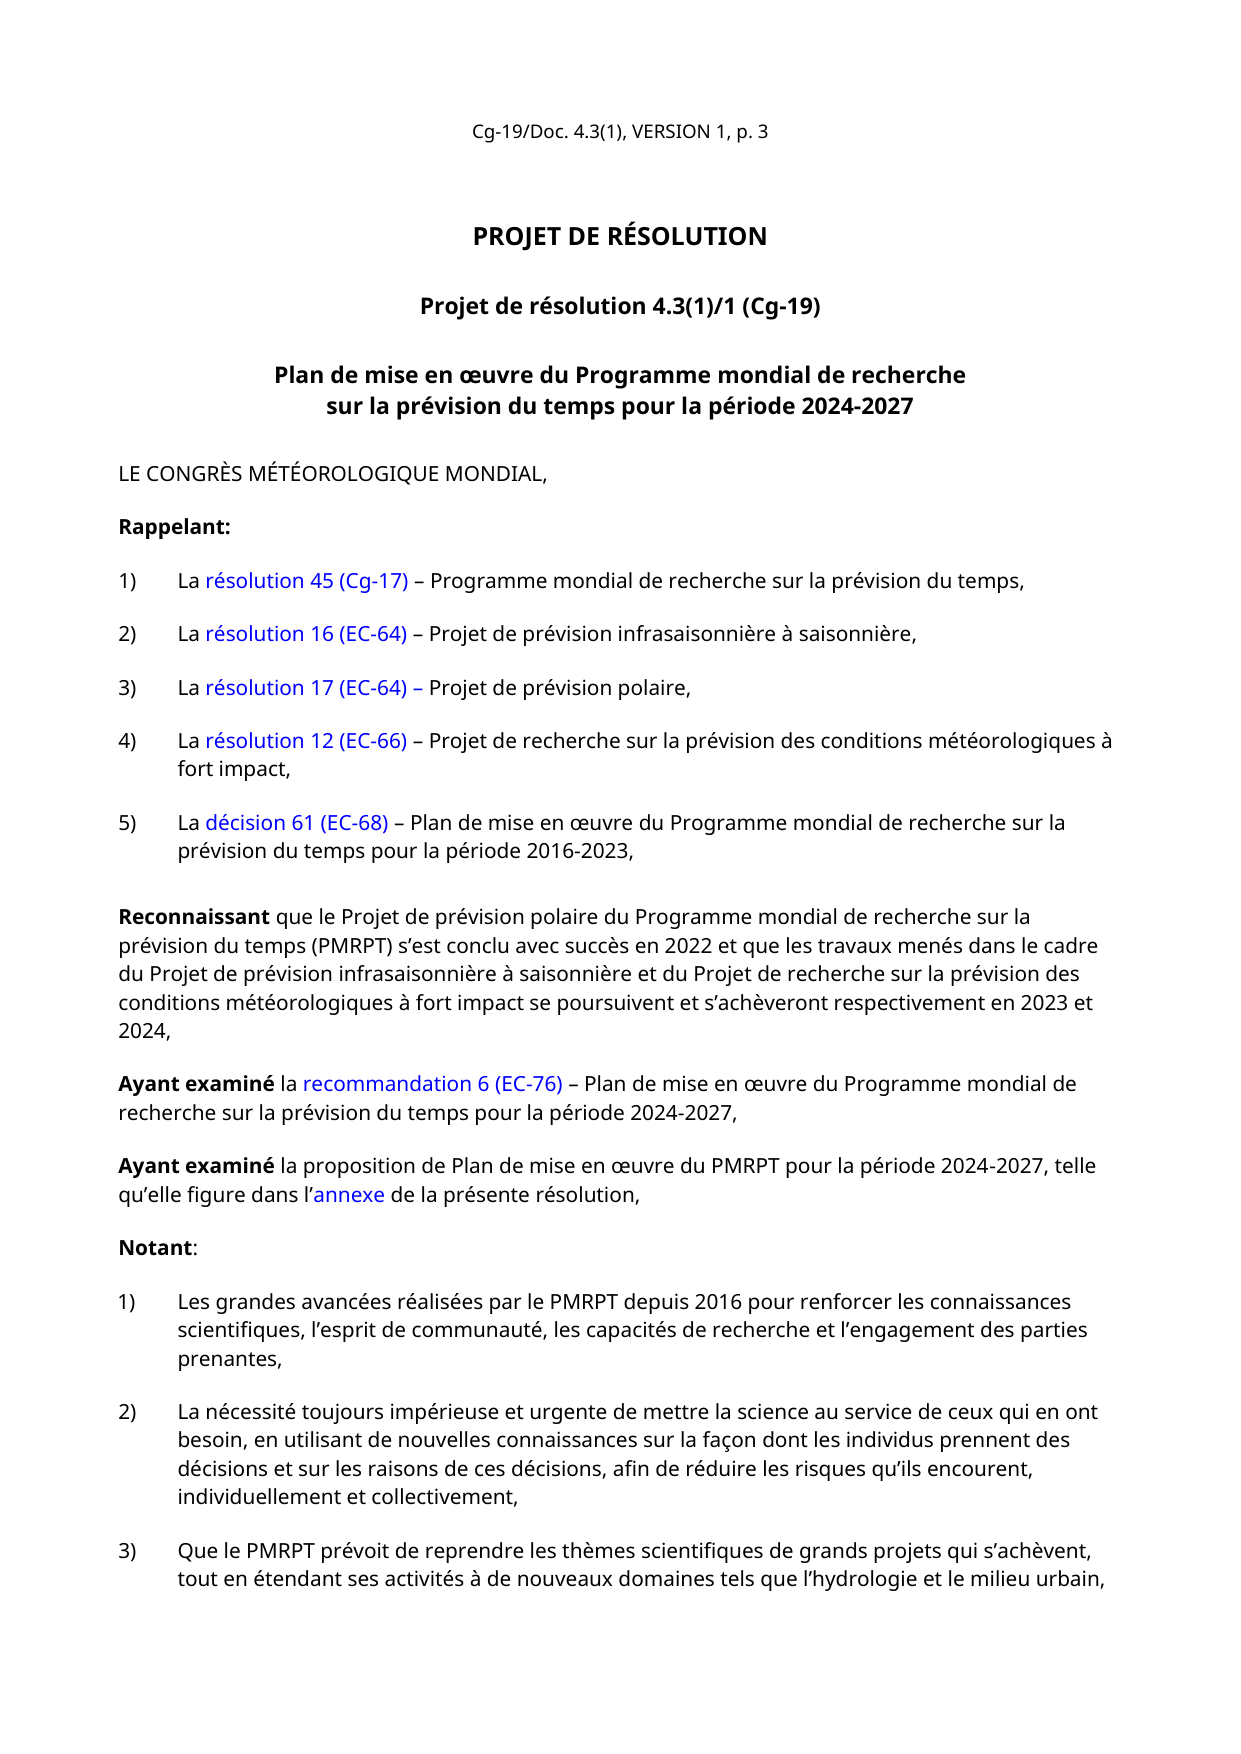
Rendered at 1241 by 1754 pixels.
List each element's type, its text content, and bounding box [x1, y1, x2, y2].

text Reconnaissant que le Projet de prévision polaire du Programme mondial de recherche sur la prévision du temps (PMRPT) s’est conclu avec succès en 2022 et que les travaux menés dans le cadre du Projet de prévision infrasaisonnière à saisonnière et du Projet de recherche sur la prévision des conditions météorologiques à fort impact se poursuivent et s’achèveront respectivement en 2023 et 2024, [118, 902, 1122, 1044]
text 3) Que le PMRPT prévoit de reprendre les thèmes scientifiques de grands projets qui s’achèvent, tout en étendant ses activités à de nouveaux domaines tels que l’hydrologie et le milieu urbain, [118, 1536, 1122, 1593]
text 2) La résolution 16 (EC-64) – Projet de prévision infrasaisonnière à saisonnière, [118, 619, 1122, 648]
text 5) La décision 61 (EC-68) – Plan de mise en œuvre du Programme mondial de recherche sur la prévision du temps pour la période 2016-2023, [118, 808, 1122, 865]
text 4) La résolution 12 (EC-66) – Projet de recherche sur la prévision des conditions météorologiques à fort impact, [118, 726, 1122, 783]
text Ayant examiné la proposition de Plan de mise en œuvre du PMRPT pour la période 2024-2027, telle qu’elle figure dans l’annexe de la présente résolution, [118, 1151, 1122, 1208]
text Rappelant: [118, 512, 1122, 541]
text LE CONGRÈS MÉTÉOROLOGIQUE MONDIAL, [118, 459, 1122, 487]
list Les grandes avancées réalisées par le PMRPT depuis 2016 pour renforcer les connaissances scientifiques, l’esprit de communauté, les capacités de recherche et l’engagement des parties prenantes, [117, 1287, 1122, 1372]
text Ayant examiné la recommandation 6 (EC-76) – Plan de mise en œuvre du Programme mondial de recherche sur la prévision du temps pour la période 2024-2027, [118, 1069, 1122, 1126]
subtitle Projet de résolution 4.3(1)/1 (Cg-19) [118, 290, 1122, 321]
text 3) La résolution 17 (EC-64) – Projet de prévision polaire, [118, 673, 1122, 701]
text Notant: [118, 1233, 1122, 1262]
text 2) La nécessité toujours impérieuse et urgente de mettre la science au service de ceux qui en ont besoin, en utilisant de nouvelles connaissances sur la façon dont les individus prennent des décisions et sur les raisons de ces décisions, afin de réduire les risques qu’ils encourent, individuellement et collectivement, [118, 1397, 1122, 1511]
subtitle PROJET DE RÉSOLUTION [118, 219, 1122, 253]
subtitle Plan de mise en œuvre du Programme mondial de recherche sur la prévision du temps pour la période 2024-2027 [118, 359, 1122, 421]
text 1) La résolution 45 (Cg-17) – Programme mondial de recherche sur la prévision du temps, [118, 566, 1122, 594]
